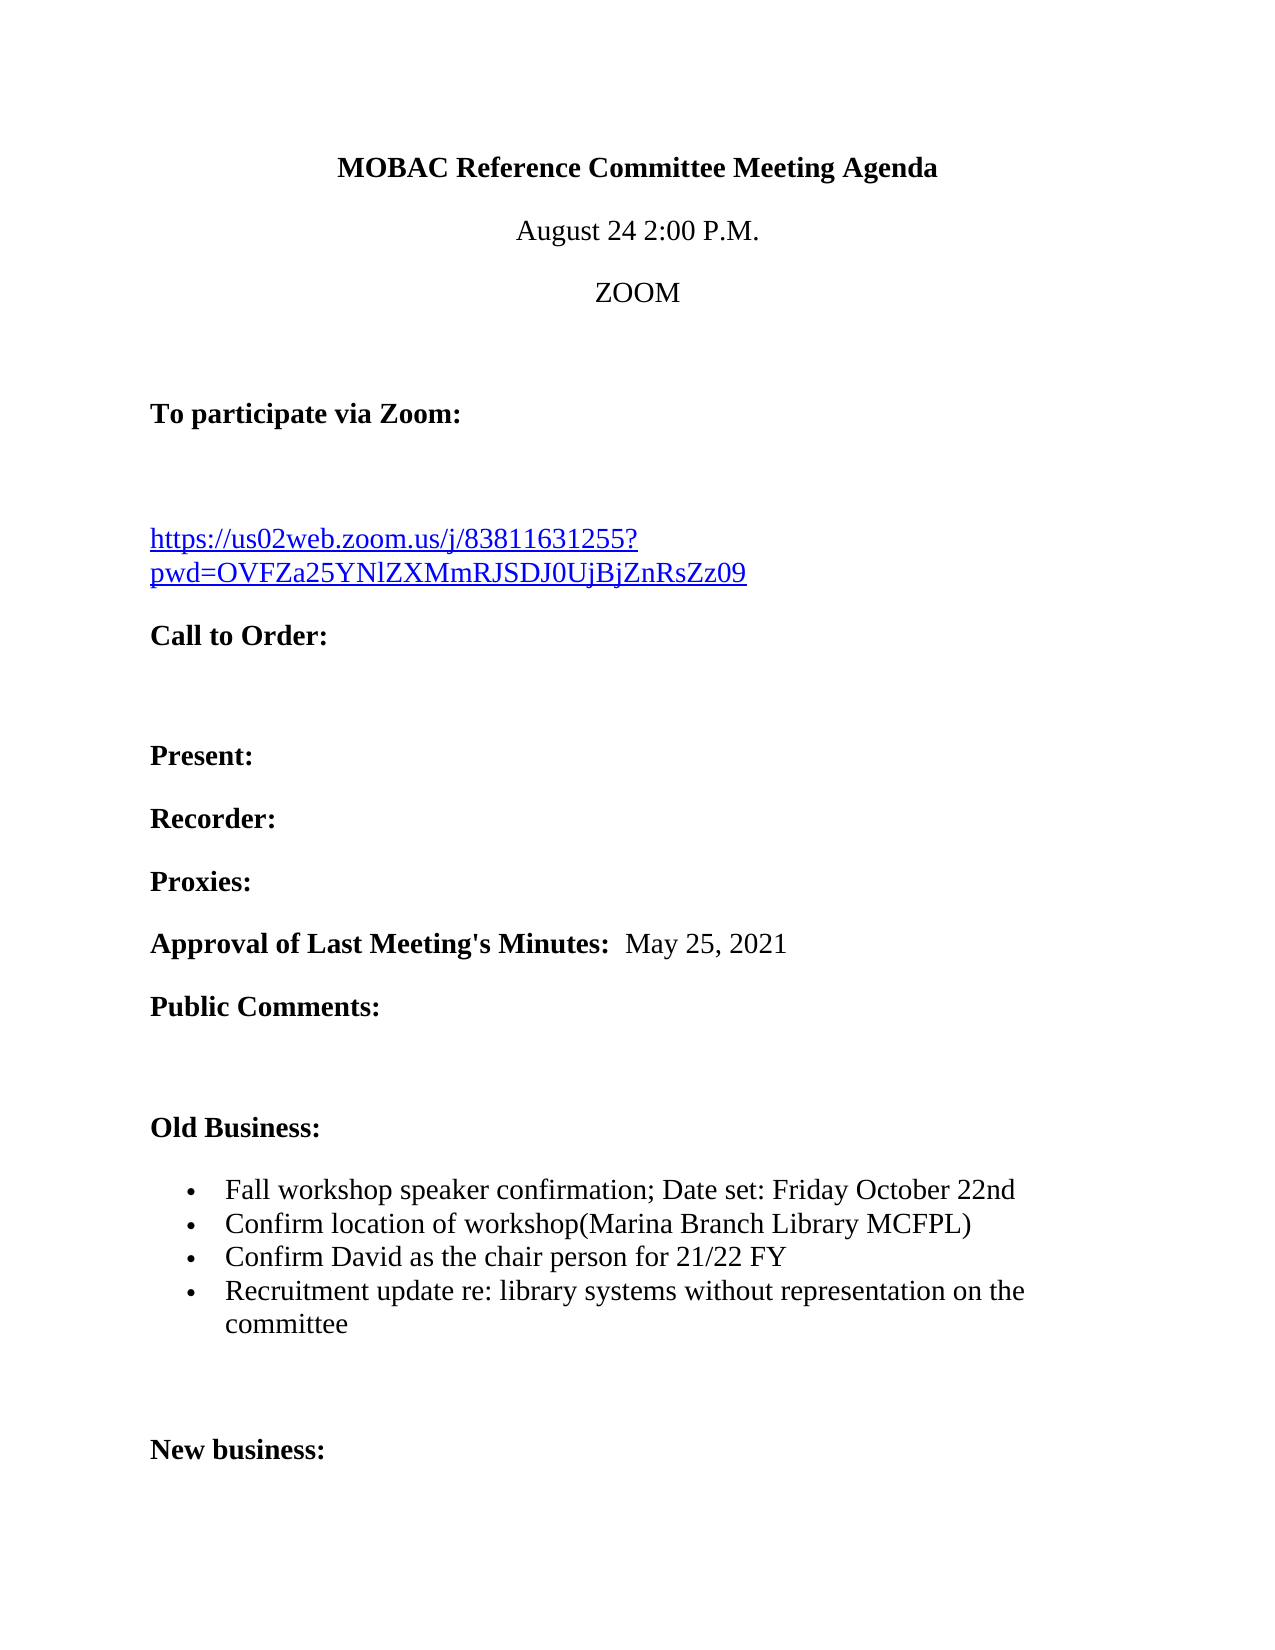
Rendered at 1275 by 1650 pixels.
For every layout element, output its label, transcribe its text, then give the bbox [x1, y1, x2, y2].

text Public Comments: [150, 989, 1125, 1023]
text New business: [150, 1432, 1125, 1466]
text ZOOM [150, 275, 1125, 309]
text August 24 2:00 P.M. [150, 213, 1125, 246]
text Proxies: [150, 864, 1125, 897]
list Confirm David as the chair person for 21/22 FY [187, 1239, 1125, 1273]
text https://us02web.zoom.us/j/83811631255?pwd=OVFZa25YNlZXMmRJSDJ0UjBjZnRsZz09 [150, 521, 1125, 588]
text To participate via Zoom: [150, 396, 1125, 429]
list Fall workshop speaker confirmation; Date set: Friday October 22nd [187, 1172, 1125, 1206]
text Present: [150, 738, 1125, 772]
text Old Business: [150, 1110, 1125, 1143]
text Recorder: [150, 801, 1125, 834]
text Call to Order: [150, 618, 1125, 651]
text Approval of Last Meeting's Minutes: May 25, 2021 [150, 926, 1125, 960]
text MOBAC Reference Committee Meeting Agenda [150, 150, 1125, 183]
list Confirm location of workshop(Marina Branch Library MCFPL) [187, 1206, 1125, 1239]
list Recruitment update re: library systems without representation on the committee [187, 1273, 1125, 1340]
